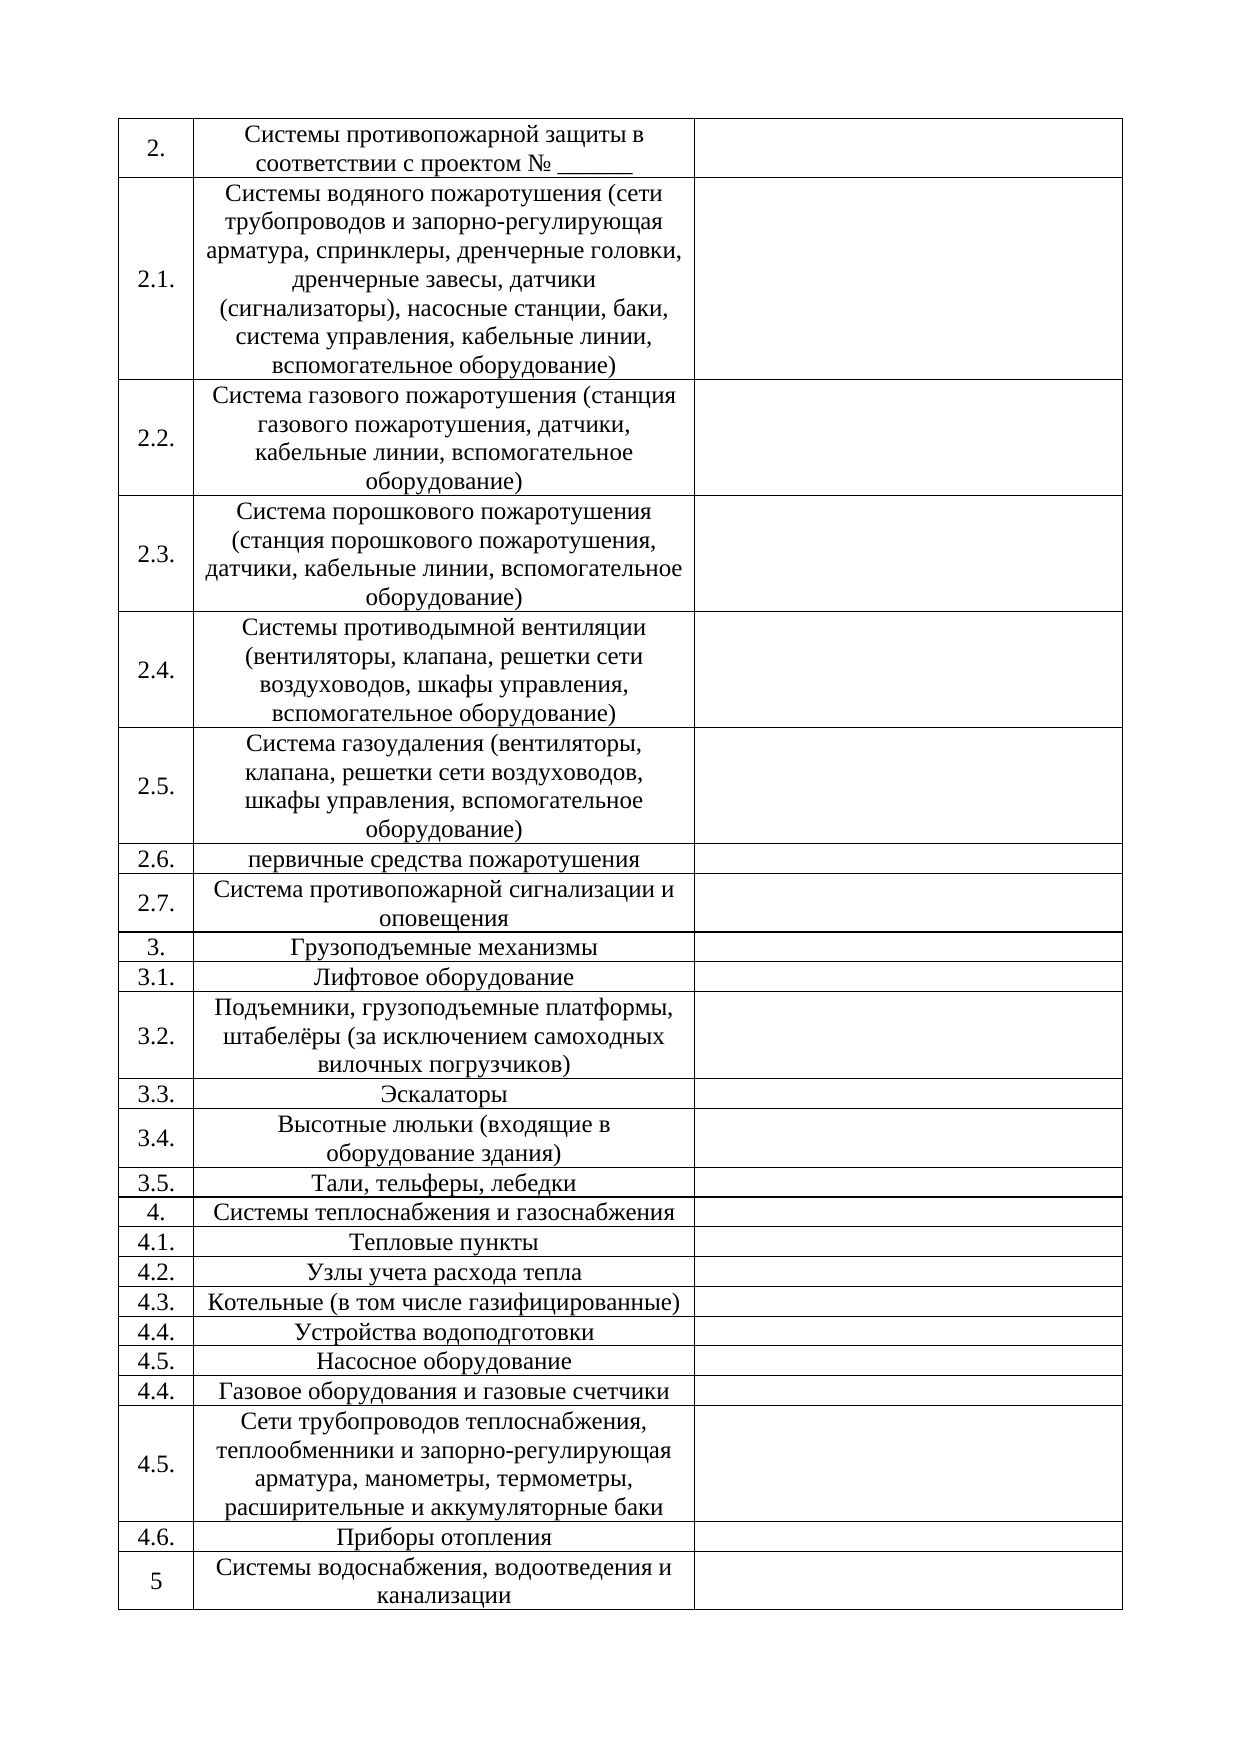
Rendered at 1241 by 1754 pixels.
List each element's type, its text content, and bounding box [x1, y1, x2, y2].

table_cell [695, 992, 1122, 1078]
table_cell [695, 1317, 1122, 1345]
table_cell [695, 933, 1122, 961]
table_cell Грузоподъемные механизмы [194, 933, 694, 961]
table_cell Лифтовое оборудование [194, 962, 694, 991]
table_cell Узлы учета расхода тепла [194, 1257, 694, 1286]
table_cell [695, 1406, 1122, 1521]
table_cell 3.2. [119, 992, 193, 1078]
table_cell [695, 1168, 1122, 1196]
table_cell 4. [119, 1198, 193, 1226]
table_cell [695, 962, 1122, 991]
table_cell 4.4. [119, 1317, 193, 1345]
table_cell [695, 844, 1122, 873]
table_cell Системы водоснабжения, водоотведения и канализации [194, 1552, 694, 1609]
table_cell 4.1. [119, 1227, 193, 1256]
table_cell Системы противодымной вентиляции (вентиляторы, клапана, решетки сети воздуховодов, шкафы управления, вспомогательное оборудование) [194, 612, 694, 727]
table_cell [695, 380, 1122, 495]
table_cell Сети трубопроводов теплоснабжения, теплообменники и запорно-регулирующая арматура, манометры, термометры, расширительные и аккумуляторные баки [194, 1406, 694, 1521]
table_cell [695, 178, 1122, 379]
table_cell Тепловые пункты [194, 1227, 694, 1256]
table_cell Системы теплоснабжения и газоснабжения [194, 1198, 694, 1226]
table_cell 2.5. [119, 728, 193, 843]
table_cell 3.4. [119, 1109, 193, 1167]
table_cell 3.3. [119, 1079, 193, 1108]
table_cell Системы водяного пожаротушения (сети трубопроводов и запорно-регулирующая арматура, спринклеры, дренчерные головки, дренчерные завесы, датчики (сигнализаторы), насосные станции, баки, система управления, кабельные линии, вспомогательное оборудование) [194, 178, 694, 379]
table_cell Подъемники, грузоподъемные платформы, штабелёры (за исключением самоходных вилочных погрузчиков) [194, 992, 694, 1078]
table_cell 3.1. [119, 962, 193, 991]
table_cell 2. [119, 119, 193, 177]
table_cell 4.4. [119, 1376, 193, 1405]
table_cell [695, 1287, 1122, 1316]
table_cell 3. [119, 933, 193, 961]
table_cell 2.3. [119, 496, 193, 611]
table_cell 2.2. [119, 380, 193, 495]
table_cell [695, 1346, 1122, 1375]
table_cell Тали, тельферы, лебедки [194, 1168, 694, 1196]
table_cell 2.7. [119, 874, 193, 931]
table_cell Эскалаторы [194, 1079, 694, 1108]
table_cell Газовое оборудования и газовые счетчики [194, 1376, 694, 1405]
table_cell 4.6. [119, 1522, 193, 1551]
table_cell 4.3. [119, 1287, 193, 1316]
table_cell [695, 1552, 1122, 1609]
table_cell [695, 1522, 1122, 1551]
table_cell [695, 496, 1122, 611]
table_cell [695, 1198, 1122, 1226]
table_cell Система газового пожаротушения (станция газового пожаротушения, датчики, кабельные линии, вспомогательное оборудование) [194, 380, 694, 495]
table_cell Высотные люльки (входящие в оборудование здания) [194, 1109, 694, 1167]
table_cell первичные средства пожаротушения [194, 844, 694, 873]
table_cell 2.1. [119, 178, 193, 379]
table_cell 2.4. [119, 612, 193, 727]
table_cell [695, 728, 1122, 843]
table_cell [695, 1376, 1122, 1405]
table_cell 3.5. [119, 1168, 193, 1196]
table_cell Системы противопожарной защиты в соответствии с проектом № ______ [194, 119, 694, 177]
table_cell 4.5. [119, 1346, 193, 1375]
table_cell [695, 1109, 1122, 1167]
table_cell 4.5. [119, 1406, 193, 1521]
table_cell Приборы отопления [194, 1522, 694, 1551]
table_cell Котельные (в том числе газифицированные) [194, 1287, 694, 1316]
table_cell [695, 874, 1122, 931]
table_cell Система противопожарной сигнализации и оповещения [194, 874, 694, 931]
table_cell 5 [119, 1552, 193, 1609]
table_cell Устройства водоподготовки [194, 1317, 694, 1345]
table_cell [695, 1257, 1122, 1286]
table_cell Система порошкового пожаротушения (станция порошкового пожаротушения, датчики, кабельные линии, вспомогательное оборудование) [194, 496, 694, 611]
table_cell Насосное оборудование [194, 1346, 694, 1375]
table_cell 2.6. [119, 844, 193, 873]
table_cell [695, 1227, 1122, 1256]
table_cell [695, 1079, 1122, 1108]
table_cell 4.2. [119, 1257, 193, 1286]
table_cell Система газоудаления (вентиляторы, клапана, решетки сети воздуховодов, шкафы управления, вспомогательное оборудование) [194, 728, 694, 843]
table_cell [695, 612, 1122, 727]
table_cell [695, 119, 1122, 177]
